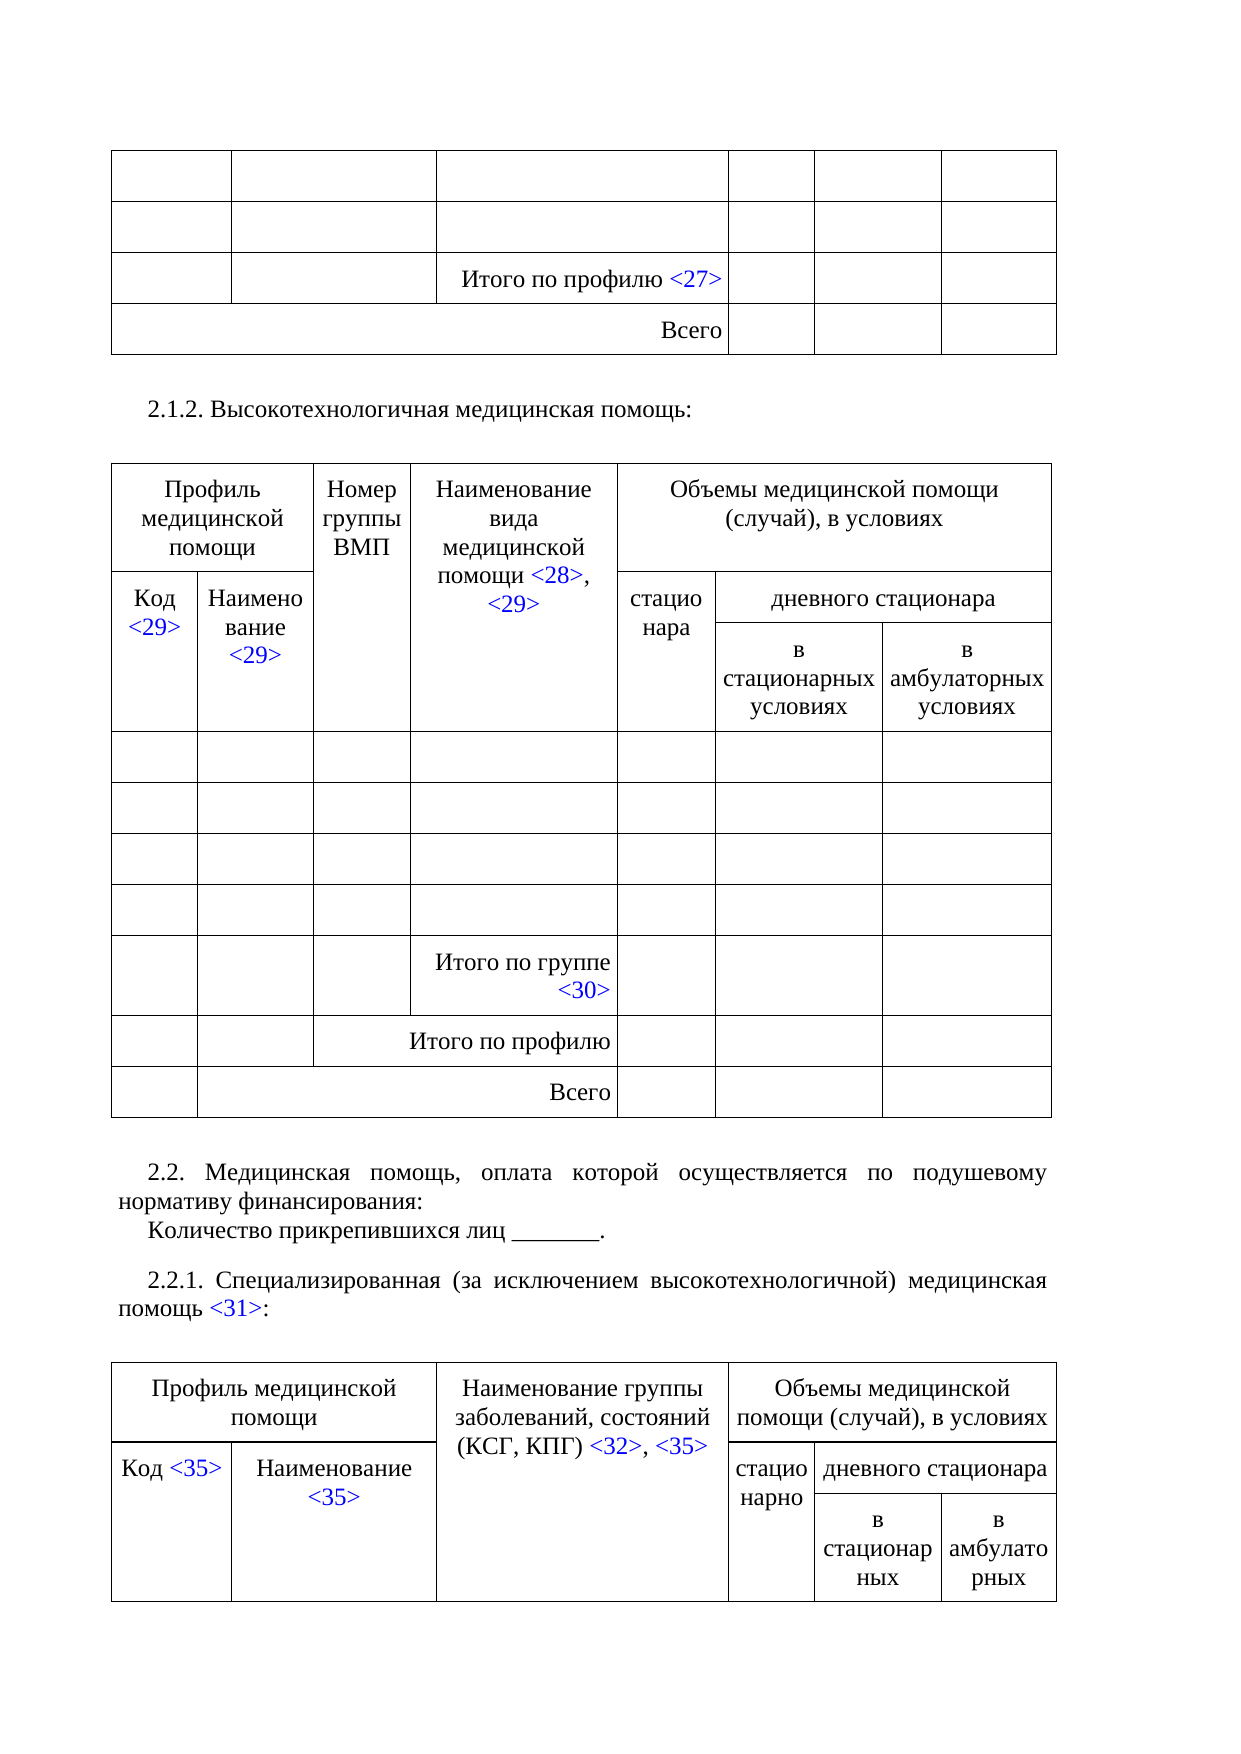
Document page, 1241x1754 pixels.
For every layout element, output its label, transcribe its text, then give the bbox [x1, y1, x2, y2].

table_cell [314, 783, 410, 833]
table_cell [411, 732, 617, 782]
table_cell [112, 253, 231, 303]
table_cell [883, 1016, 1051, 1066]
table_cell стационарно [729, 1443, 814, 1601]
table_cell в стационарных условиях [716, 623, 882, 731]
table_cell [232, 253, 436, 303]
table_cell [729, 202, 814, 252]
table_cell Код <35> [112, 1443, 231, 1601]
table_cell [198, 1016, 313, 1066]
table_cell [112, 834, 197, 884]
table_cell [437, 202, 728, 252]
table_header Объемы медицинской помощи (случай), в условиях [618, 464, 1051, 571]
table_cell Всего [198, 1067, 617, 1117]
table_cell Код <29> [112, 572, 197, 731]
table_cell [729, 151, 814, 201]
table_cell 2.2.1. Специализированная (за исключением высокотехнологичной) медицинская помощь <31>: [112, 1254, 1054, 1333]
table_cell [618, 936, 715, 1015]
table_cell [942, 304, 1056, 354]
table_cell [112, 732, 197, 782]
table_cell [729, 253, 814, 303]
table_cell [232, 202, 436, 252]
table_header Наименование вида медицинской помощи <28>, <29> [411, 464, 617, 731]
table_cell [411, 834, 617, 884]
table_cell [411, 783, 617, 833]
table_header Объемы медицинской помощи (случай), в условиях [729, 1363, 1056, 1441]
table_cell [112, 151, 231, 201]
table_cell [314, 885, 410, 935]
table_cell [618, 732, 715, 782]
table_header Профиль медицинской помощи [112, 464, 313, 571]
table_cell [883, 1067, 1051, 1117]
table_cell [314, 834, 410, 884]
table_cell [716, 732, 882, 782]
table_cell [618, 1067, 715, 1117]
table_cell [112, 1067, 197, 1117]
table_cell [198, 834, 313, 884]
table_cell [618, 783, 715, 833]
table_cell [618, 1016, 715, 1066]
table_header 2.1.2. Высокотехнологичная медицинская помощь: [112, 384, 1054, 434]
table_cell [815, 304, 941, 354]
table_cell [112, 936, 197, 1015]
table_cell [883, 783, 1051, 833]
table_cell [883, 834, 1051, 884]
table_header 2.2. Медицинская помощь, оплата которой осуществляется по подушевому нормативу финансирования: Количество прикрепившихся лиц _______. [112, 1147, 1054, 1254]
table_cell Наименование <35> [232, 1443, 436, 1601]
table_header Наименование группы заболеваний, состояний (КСГ, КПГ) <32>, <35> [437, 1363, 728, 1601]
table_cell [883, 936, 1051, 1015]
table_cell Итого по профилю [314, 1016, 617, 1066]
table_cell [716, 1016, 882, 1066]
table_cell стационара [618, 572, 715, 731]
table_cell [618, 834, 715, 884]
table_cell [815, 253, 941, 303]
table_cell [314, 936, 410, 1015]
table_cell [942, 151, 1056, 201]
table_cell [883, 732, 1051, 782]
table_cell Наименование <29> [198, 572, 313, 731]
table_cell [112, 885, 197, 935]
table_cell в амбулаторных условиях [883, 623, 1051, 731]
table_cell [411, 885, 617, 935]
table_cell [815, 151, 941, 201]
table_cell [618, 885, 715, 935]
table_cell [815, 1494, 941, 1601]
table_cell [942, 1494, 1056, 1601]
table_cell [883, 885, 1051, 935]
table_cell [716, 885, 882, 935]
table_cell [198, 936, 313, 1015]
table_cell [112, 783, 197, 833]
table_cell [232, 151, 436, 201]
table_cell [716, 783, 882, 833]
table_header Профиль медицинской помощи [112, 1363, 436, 1441]
table_cell [112, 202, 231, 252]
table_cell [942, 202, 1056, 252]
table_cell [437, 151, 728, 201]
table_cell [314, 732, 410, 782]
table_header Номер группы ВМП [314, 464, 410, 731]
table_cell Итого по группе <30> [411, 936, 617, 1015]
table_cell [815, 202, 941, 252]
table_cell [198, 732, 313, 782]
table_cell [112, 1016, 197, 1066]
table_cell Всего [112, 304, 728, 354]
table_cell [729, 304, 814, 354]
table_cell [716, 1067, 882, 1117]
table_cell [942, 253, 1056, 303]
table_cell дневного стационара [815, 1443, 1056, 1492]
table_cell Итого по профилю <27> [437, 253, 728, 303]
table_cell [716, 834, 882, 884]
table_cell дневного стационара [716, 572, 1051, 622]
table_cell [716, 936, 882, 1015]
table_cell [198, 885, 313, 935]
table_cell [198, 783, 313, 833]
